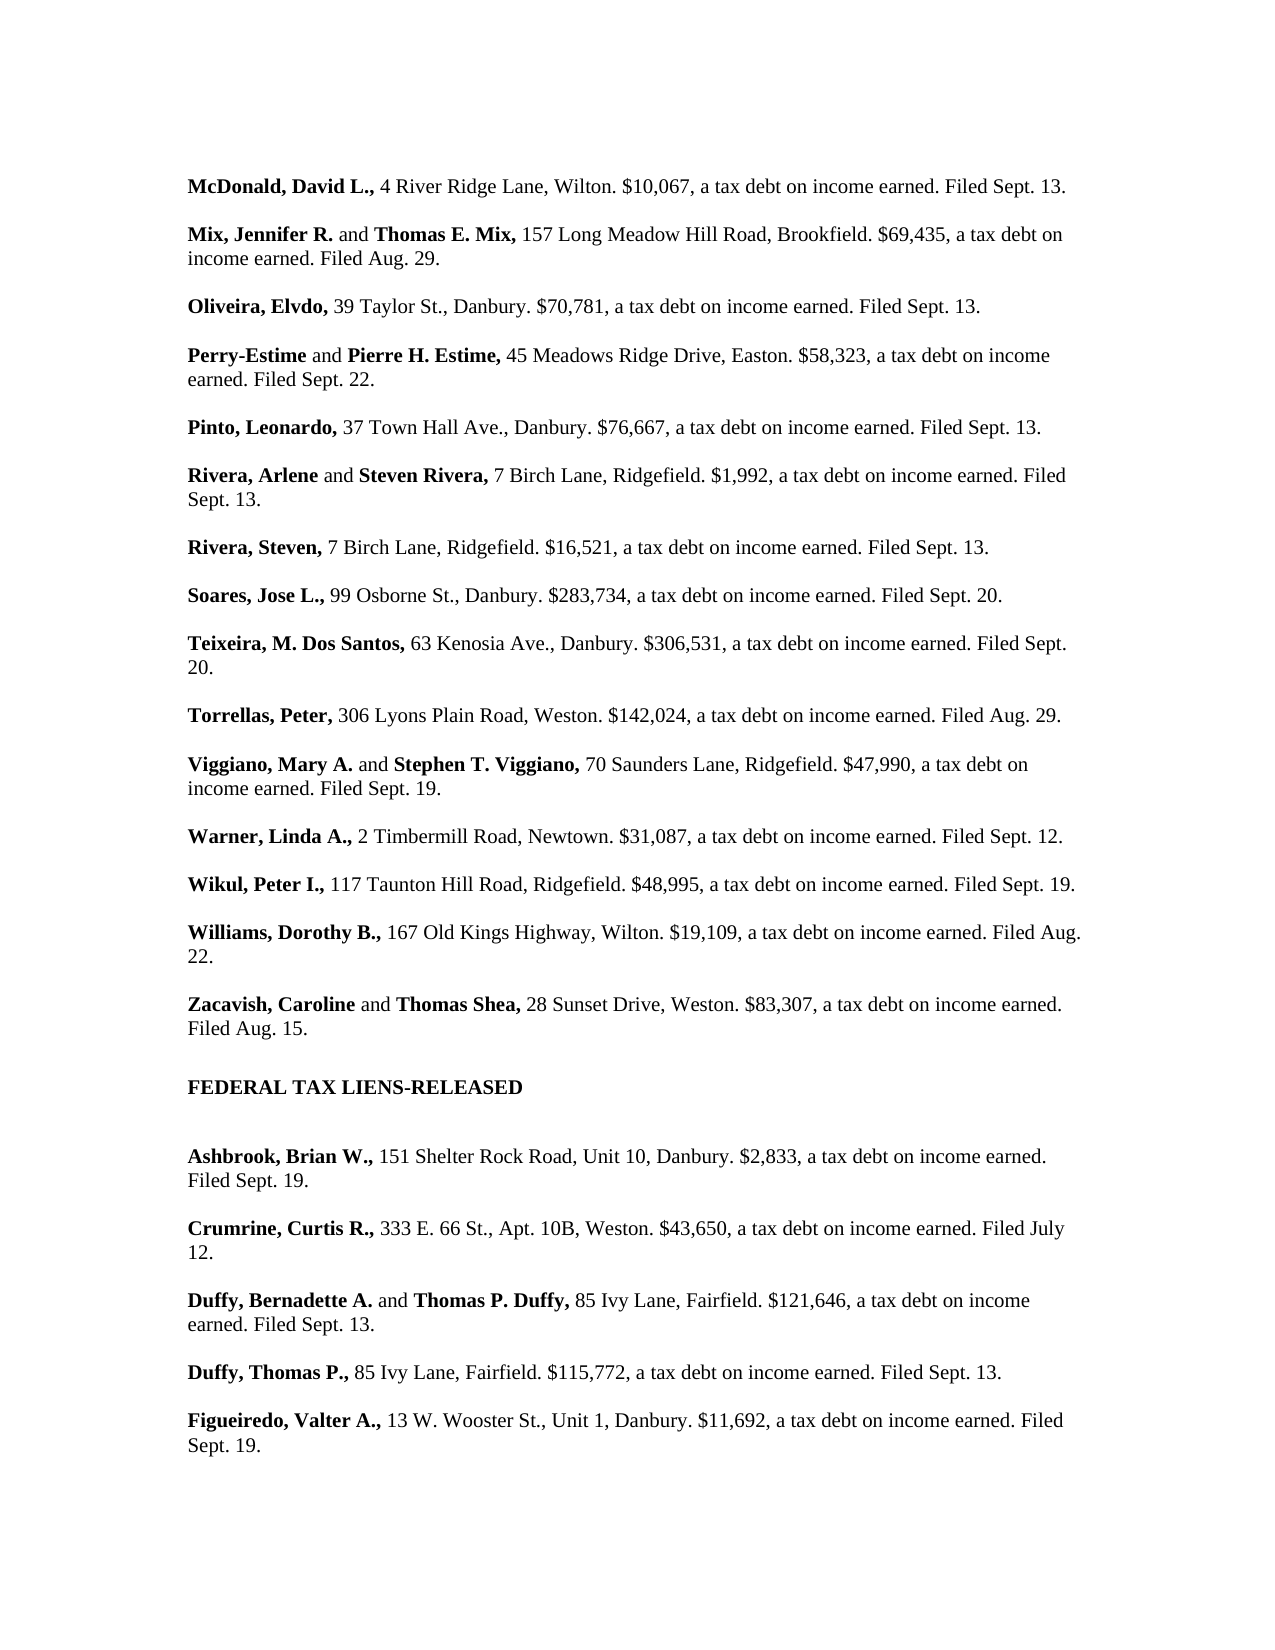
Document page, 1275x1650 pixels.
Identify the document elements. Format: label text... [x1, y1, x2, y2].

text Duffy, Bernadette A. and Thomas P. Duffy, 85 Ivy Lane, Fairfield. $121,646, a tax debt on income earned. Filed Sept. 13. [187, 1288, 1087, 1336]
text Oliveira, Elvdo, 39 Taylor St., Danbury. $70,781, a tax debt on income earned. Filed Sept. 13. [187, 294, 1087, 318]
text Williams, Dorothy B., 167 Old Kings Highway, Wilton. $19,109, a tax debt on income earned. Filed Aug. 22. [187, 920, 1087, 968]
text Rivera, Steven, 7 Birch Lane, Ridgefield. $16,521, a tax debt on income earned. Filed Sept. 13. [187, 535, 1087, 559]
text FEDERAL TAX LIENS-RELEASED [187, 1075, 1087, 1099]
text Crumrine, Curtis R., 333 E. 66 St., Apt. 10B, Weston. $43,650, a tax debt on income earned. Filed July 12. [187, 1216, 1087, 1264]
text Rivera, Arlene and Steven Rivera, 7 Birch Lane, Ridgefield. $1,992, a tax debt on income earned. Filed Sept. 13. [187, 463, 1087, 511]
text Ashbrook, Brian W., 151 Shelter Rock Road, Unit 10, Danbury. $2,833, a tax debt on income earned. Filed Sept. 19. [187, 1144, 1087, 1192]
text McDonald, David L., 4 River Ridge Lane, Wilton. $10,067, a tax debt on income earned. Filed Sept. 13. [187, 174, 1087, 198]
text Teixeira, M. Dos Santos, 63 Kenosia Ave., Danbury. $306,531, a tax debt on income earned. Filed Sept. 20. [187, 631, 1087, 679]
text Viggiano, Mary A. and Stephen T. Viggiano, 70 Saunders Lane, Ridgefield. $47,990, a tax debt on income earned. Filed Sept. 19. [187, 752, 1087, 800]
text Perry-Estime and Pierre H. Estime, 45 Meadows Ridge Drive, Easton. $58,323, a tax debt on income earned. Filed Sept. 22. [187, 342, 1087, 391]
text Duffy, Thomas P., 85 Ivy Lane, Fairfield. $115,772, a tax debt on income earned. Filed Sept. 13. [187, 1360, 1087, 1384]
text Figueiredo, Valter A., 13 W. Wooster St., Unit 1, Danbury. $11,692, a tax debt on income earned. Filed Sept. 19. [187, 1408, 1087, 1457]
text Mix, Jennifer R. and Thomas E. Mix, 157 Long Meadow Hill Road, Brookfield. $69,435, a tax debt on income earned. Filed Aug. 29. [187, 222, 1087, 270]
text Pinto, Leonardo, 37 Town Hall Ave., Danbury. $76,667, a tax debt on income earned. Filed Sept. 13. [187, 415, 1087, 439]
text Wikul, Peter I., 117 Taunton Hill Road, Ridgefield. $48,995, a tax debt on income earned. Filed Sept. 19. [187, 872, 1087, 896]
text Soares, Jose L., 99 Osborne St., Danbury. $283,734, a tax debt on income earned. Filed Sept. 20. [187, 583, 1087, 607]
text Warner, Linda A., 2 Timbermill Road, Newtown. $31,087, a tax debt on income earned. Filed Sept. 12. [187, 824, 1087, 848]
text Torrellas, Peter, 306 Lyons Plain Road, Weston. $142,024, a tax debt on income earned. Filed Aug. 29. [187, 703, 1087, 727]
text Zacavish, Caroline and Thomas Shea, 28 Sunset Drive, Weston. $83,307, a tax debt on income earned. Filed Aug. 15. [187, 992, 1087, 1040]
